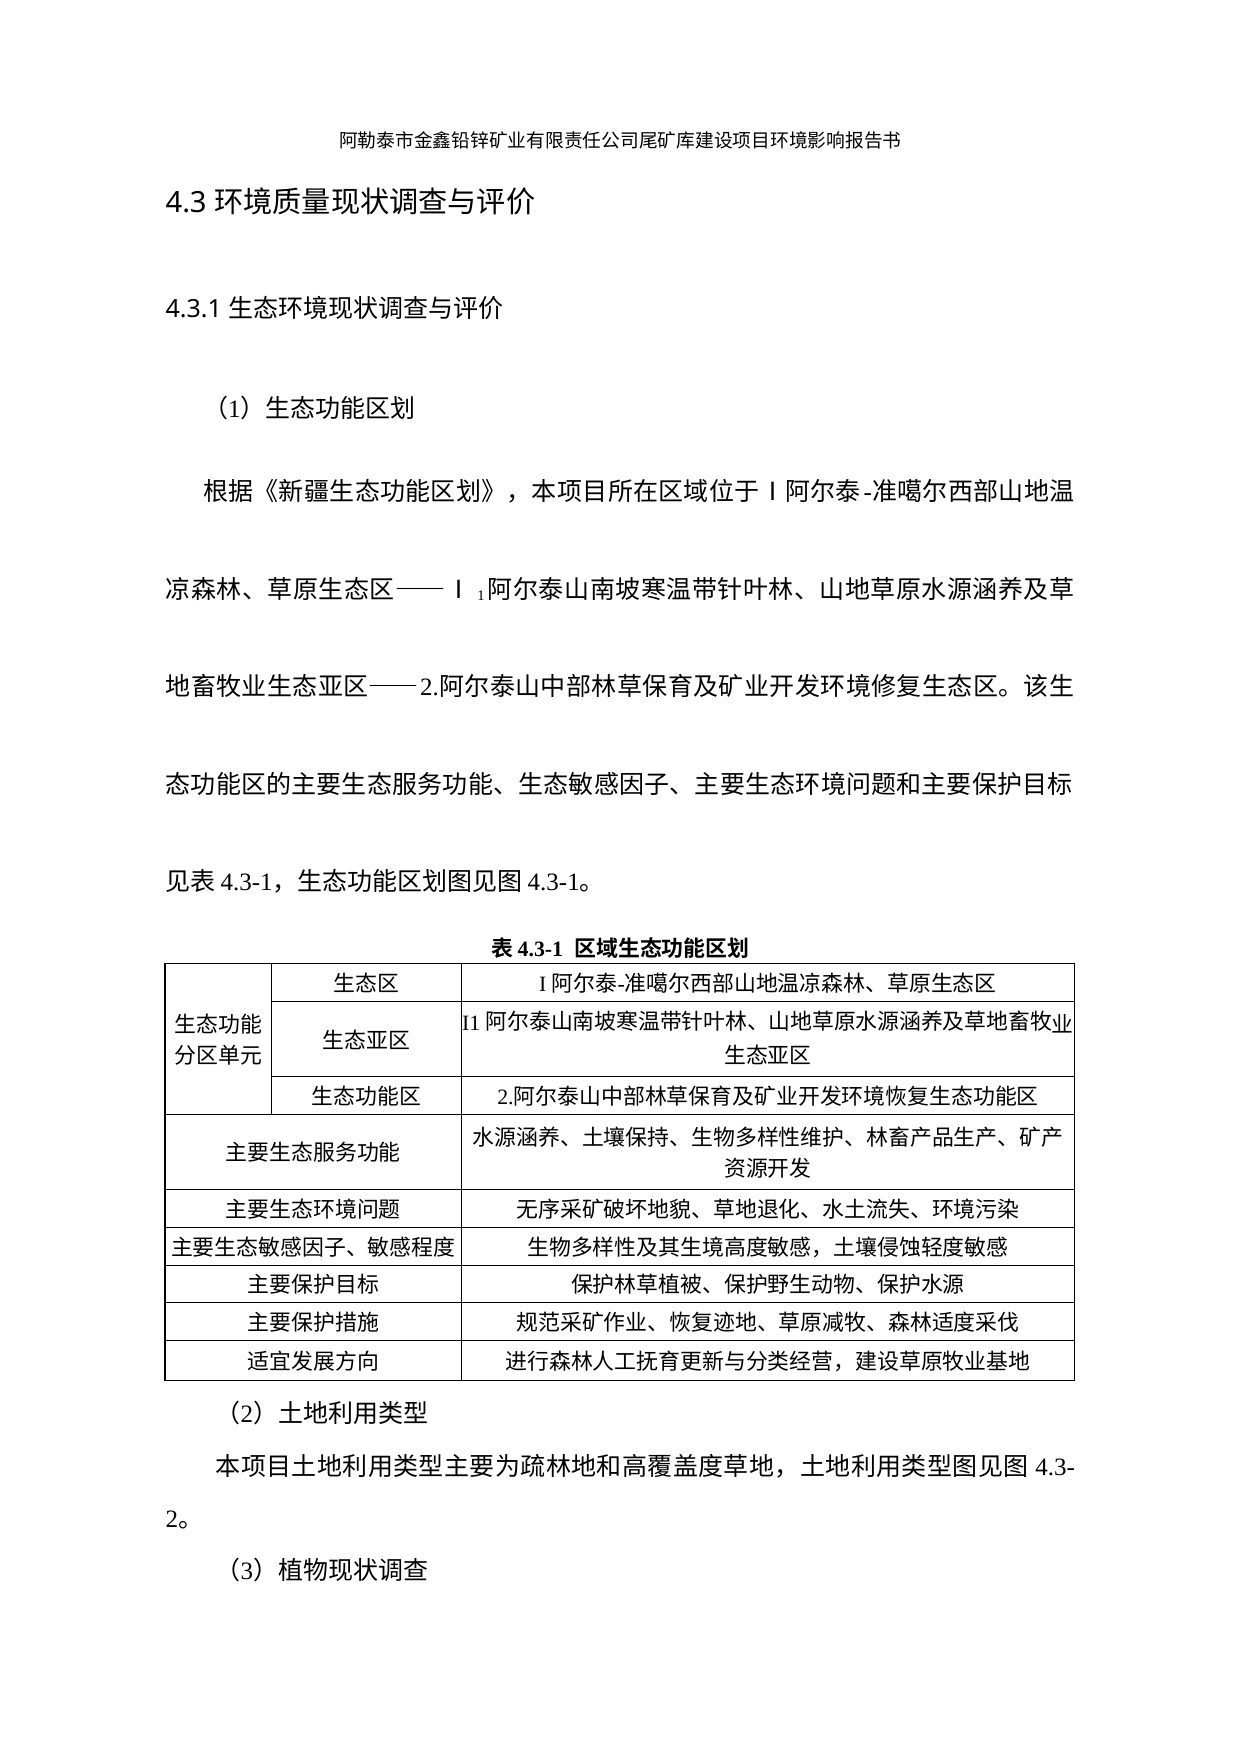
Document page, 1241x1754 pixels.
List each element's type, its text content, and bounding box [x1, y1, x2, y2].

text 表4.3-1 区域生态功能区划 [165, 930, 1075, 963]
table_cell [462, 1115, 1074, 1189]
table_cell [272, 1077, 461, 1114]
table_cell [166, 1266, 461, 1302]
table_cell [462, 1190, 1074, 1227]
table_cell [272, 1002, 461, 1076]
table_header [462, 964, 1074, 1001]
subtitle 环境质量现状调查与评价 [165, 167, 1075, 232]
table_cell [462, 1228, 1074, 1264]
text 根据《新疆生态功能区划》，本项目所在区域位于Ⅰ阿尔泰-准噶尔西部山地温凉森林、草原生态区——Ⅰ1阿尔泰山南坡寒温带针叶林、山地草原水源涵养及草地畜牧业生态亚区——2.阿尔泰山中部林草保育及矿业开发环境修复生态区。该生态功能区的主要生态服务功能、生态敏感因子、主要生态环境问题和主要保护目标见表4.3-1，生态功能区划图见图4.3-1。 [165, 457, 1075, 912]
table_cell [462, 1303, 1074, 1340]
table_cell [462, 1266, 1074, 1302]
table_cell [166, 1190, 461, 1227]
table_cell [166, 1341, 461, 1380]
text （1）生态功能区划 [165, 374, 1075, 439]
text （3）植物现状调查 [165, 1537, 1075, 1589]
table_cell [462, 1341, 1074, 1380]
text 本项目土地利用类型主要为疏林地和高覆盖度草地，土地利用类型图见图4.3-2。 [165, 1433, 1075, 1537]
text （2）土地利用类型 [165, 1381, 1075, 1433]
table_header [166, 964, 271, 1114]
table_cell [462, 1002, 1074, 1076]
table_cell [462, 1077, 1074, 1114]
subtitle 生态环境现状调查与评价 [165, 274, 1075, 339]
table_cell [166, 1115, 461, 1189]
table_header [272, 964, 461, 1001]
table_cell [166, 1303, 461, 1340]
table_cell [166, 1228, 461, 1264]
